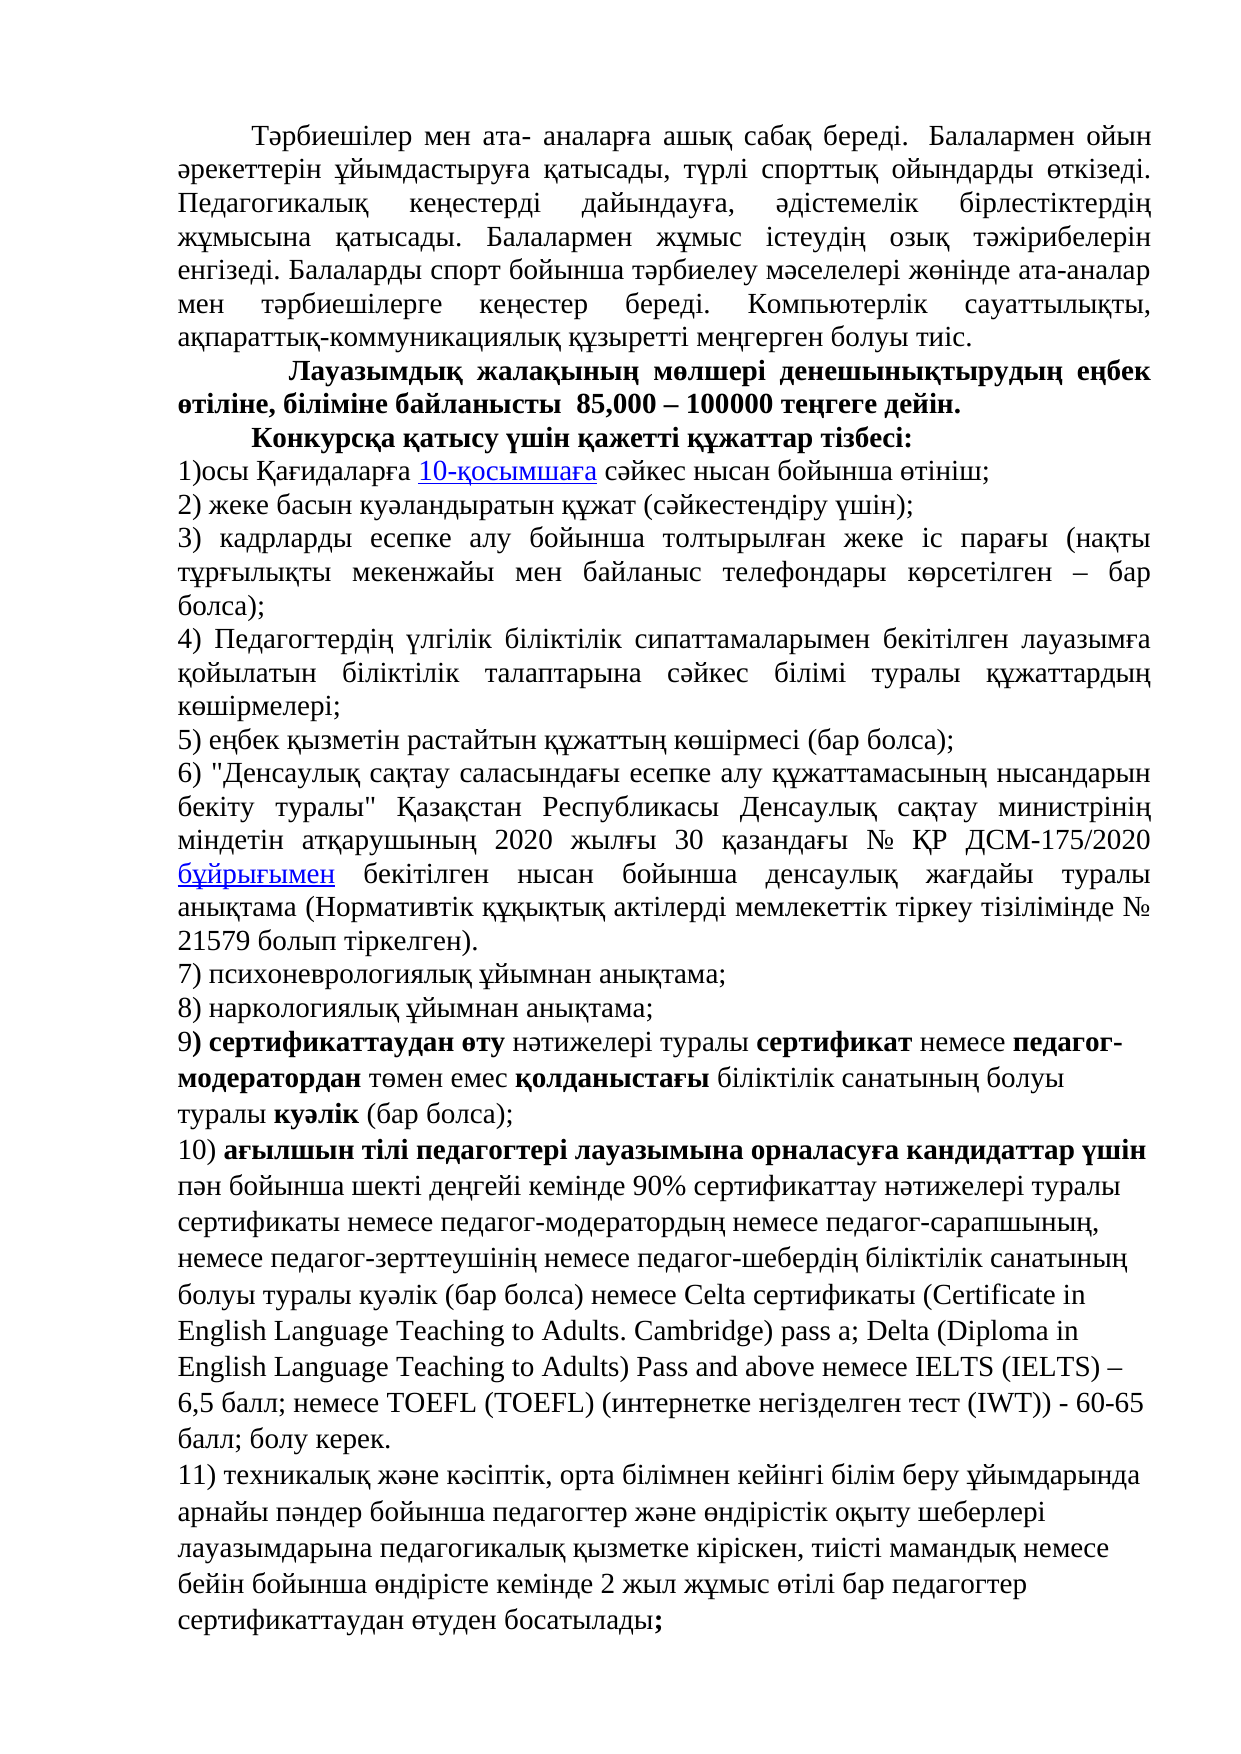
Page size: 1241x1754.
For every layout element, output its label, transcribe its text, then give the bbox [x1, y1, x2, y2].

text 3) кадрларды есепке алу бойынша толтырылған жеке іс парағы (нақты тұрғылықты мекенжайы мен байланыс телефондары көрсетілген – бар болса); [177, 521, 1152, 621]
text Лауазымдық жалақының мөлшері денешынықтырудың еңбек өтіліне, біліміне байланысты 85,000 – 100000 теңгеге дейін. [177, 353, 1152, 420]
text 9) сертификаттаудан өту нәтижелері туралы сертификат немесе педагог-модератордан төмен емес қолданыстағы біліктілік санатының болуы туралы куәлік (бар болса); [177, 1024, 1152, 1129]
text 2) жеке басын куәландыратын құжат (сәйкестендіру үшін); [177, 487, 1152, 521]
text 6) "Денсаулық сақтау саласындағы есепке алу құжаттамасының нысандарын бекіту туралы" Қазақстан Республикасы Денсаулық сақтау министрінің міндетін атқарушының 2020 жылғы 30 қазандағы № ҚР ДСМ-175/2020 бұйрығымен бекітілген нысан бойынша денсаулық жағдайы туралы анықтама (Нормативтік құқықтық актілерді мемлекеттік тіркеу тізілімінде № 21579 болып тіркелген). [177, 755, 1152, 957]
text 10) ағылшын тілі педагогтері лауазымына орналасуға кандидаттар үшін пән бойынша шекті деңгейі кемінде 90% сертификаттау нәтижелері туралы сертификаты немесе педагог-модератордың немесе педагог-сарапшының, немесе педагог-зерттеушінің немесе педагог-шебердің біліктілік санатының болуы туралы куәлік (бар болса) немесе Celta сертификаты (Certificate in English Language Teaching to Adults. Cambridge) pass a; Delta (Diploma in English Language Teaching to Adults) Pass and above немесе IELTS (IELTS) – 6,5 балл; немесе TOEFL (TOEFL) (интернетке негізделген тест (IWT)) - 60-65 балл; болу керек. [177, 1132, 1152, 1455]
text 11) техникалық және кәсіптік, орта білімнен кейінгі білім беру ұйымдарында арнайы пәндер бойынша педагогтер және өндірістік оқыту шеберлері лауазымдарына педагогикалық қызметке кіріскен, тиісті мамандық немесе бейін бойынша өндірісте кемінде 2 жыл жұмыс өтілі бар педагогтер сертификаттаудан өтуден босатылады; [177, 1457, 1152, 1636]
text 1)осы Қағидаларға 10-қосымшаға сәйкес нысан бойынша өтініш; [177, 453, 1152, 487]
text 5) еңбек қызметін растайтын құжаттың көшірмесі (бар болса); [177, 722, 1152, 755]
text Тәрбиешілер мен ата- аналарға ашық сабақ береді. Балалармен ойын әрекеттерін ұйымдастыруға қатысады, түрлі спорттық ойындарды өткізеді. Педагогикалық кеңестерді дайындауға, әдістемелік бірлестіктердің жұмысына қатысады. Балалармен жұмыс істеудің озық тәжірибелерін енгізеді. Балаларды спорт бойынша тәрбиелеу мәселелері жөнінде ата-аналар мен тәрбиешілерге кеңестер береді. Компьютерлік сауаттылықты, ақпараттық-коммуникациялық құзыретті меңгерген болуы тиіс. [177, 118, 1152, 353]
text 7) психоневрологиялық ұйымнан анықтама; [177, 957, 1152, 990]
text 8) наркологиялық ұйымнан анықтама; [177, 990, 1152, 1024]
text Конкурсқа қатысу үшін қажетті құжаттар тізбесі: [177, 420, 1152, 453]
text 4) Педагогтердің үлгілік біліктілік сипаттамаларымен бекітілген лауазымға қойылатын біліктілік талаптарына сәйкес білімі туралы құжаттардың көшірмелері; [177, 621, 1152, 722]
